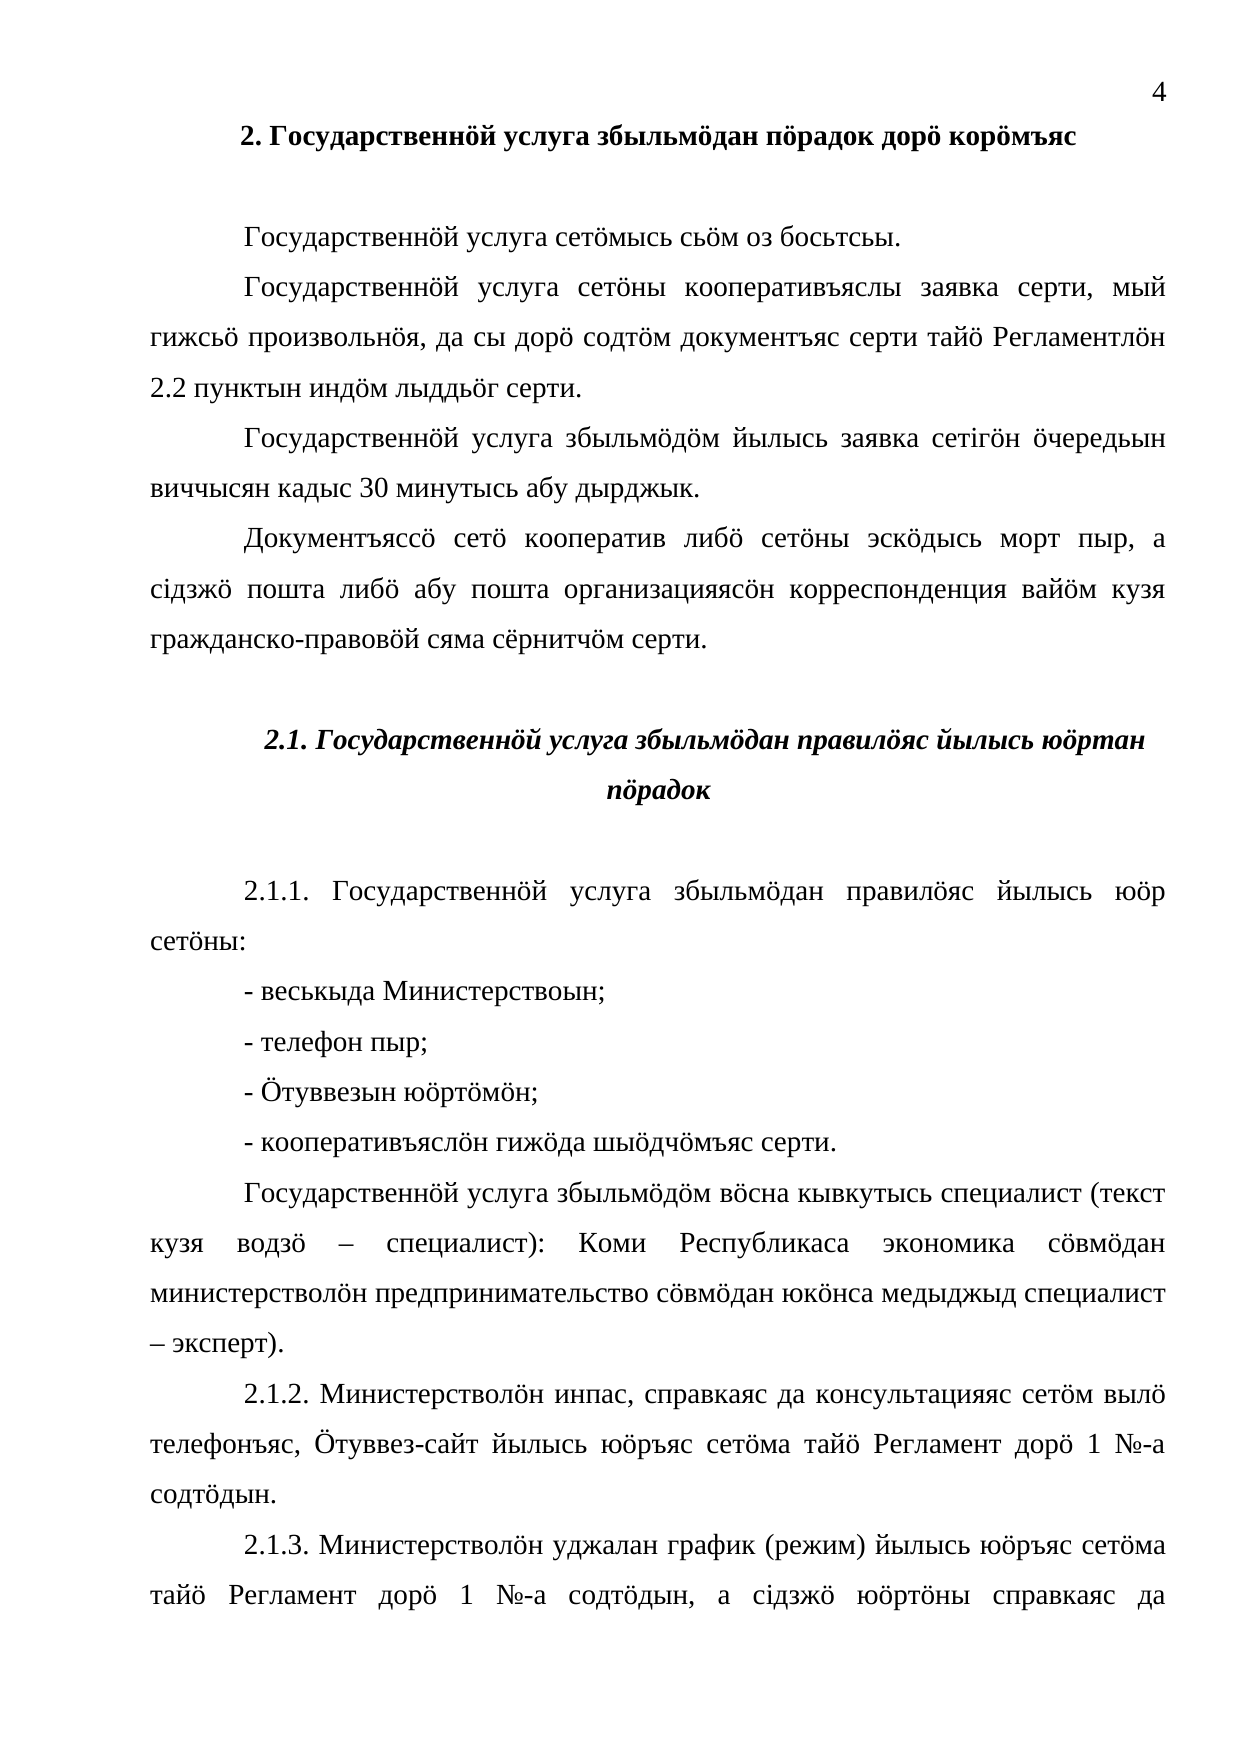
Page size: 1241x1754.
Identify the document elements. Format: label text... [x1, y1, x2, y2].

text 2.1.2. Министерстволöн инпас, справкаяс да консультацияяс сетöм вылö телефонъяс, Öтуввез-сайт йылысь юöръяс сетöма тайö Регламент дорö 1 №-а содтöдын. [150, 1376, 1167, 1510]
text 2. Государственнöй услуга збыльмöдан пöрадок дорö корöмъяс [150, 118, 1167, 152]
text - кооперативъяслöн гижöда шыöдчöмъяс серти. [150, 1124, 1167, 1158]
text Документъяссö сетö кооператив либö сетöны эскöдысь морт пыр, а сiдзжö пошта либö абу пошта организацияясöн корреспонденция вайöм кузя гражданско-правовöй сяма сёрнитчöм серти. [150, 521, 1167, 655]
text 2.1.1. Государственнöй услуга збыльмöдан правилöяс йылысь юöр сетöны: [150, 873, 1167, 957]
text - телефон пыр; [150, 1024, 1167, 1057]
text Государственнöй услуга сетöны кооперативъяслы заявка серти, мый гижсьö произвольнöя, да сы дорö содтöм документъяс серти тайö Регламентлöн 2.2 пунктын индöм лыддьöг серти. [150, 269, 1167, 403]
text - веськыда Министерствоын; [150, 973, 1167, 1007]
text 2.1. Государственнöй услуга збыльмöдан правилöяс йылысь юöртан пöрадок [150, 722, 1167, 806]
text Государственнöй услуга збыльмöдöм вöсна кывкутысь специалист (текст кузя водзö – специалист): Коми Республикаса экономика сöвмöдан министерстволöн предпринимательство сöвмöдан юкöнса медыджыд специалист – эксперт). [150, 1175, 1167, 1359]
text Государственнöй услуга сетöмысь сьöм оз босьтсьы. [150, 219, 1167, 252]
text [150, 1527, 1167, 1611]
text Государственнöй услуга збыльмöдöм йылысь заявка сетiгöн öчередьын виччысян кадыс 30 минутысь абу дырджык. [150, 420, 1167, 504]
text - Öтуввезын юöртöмöн; [150, 1074, 1167, 1108]
